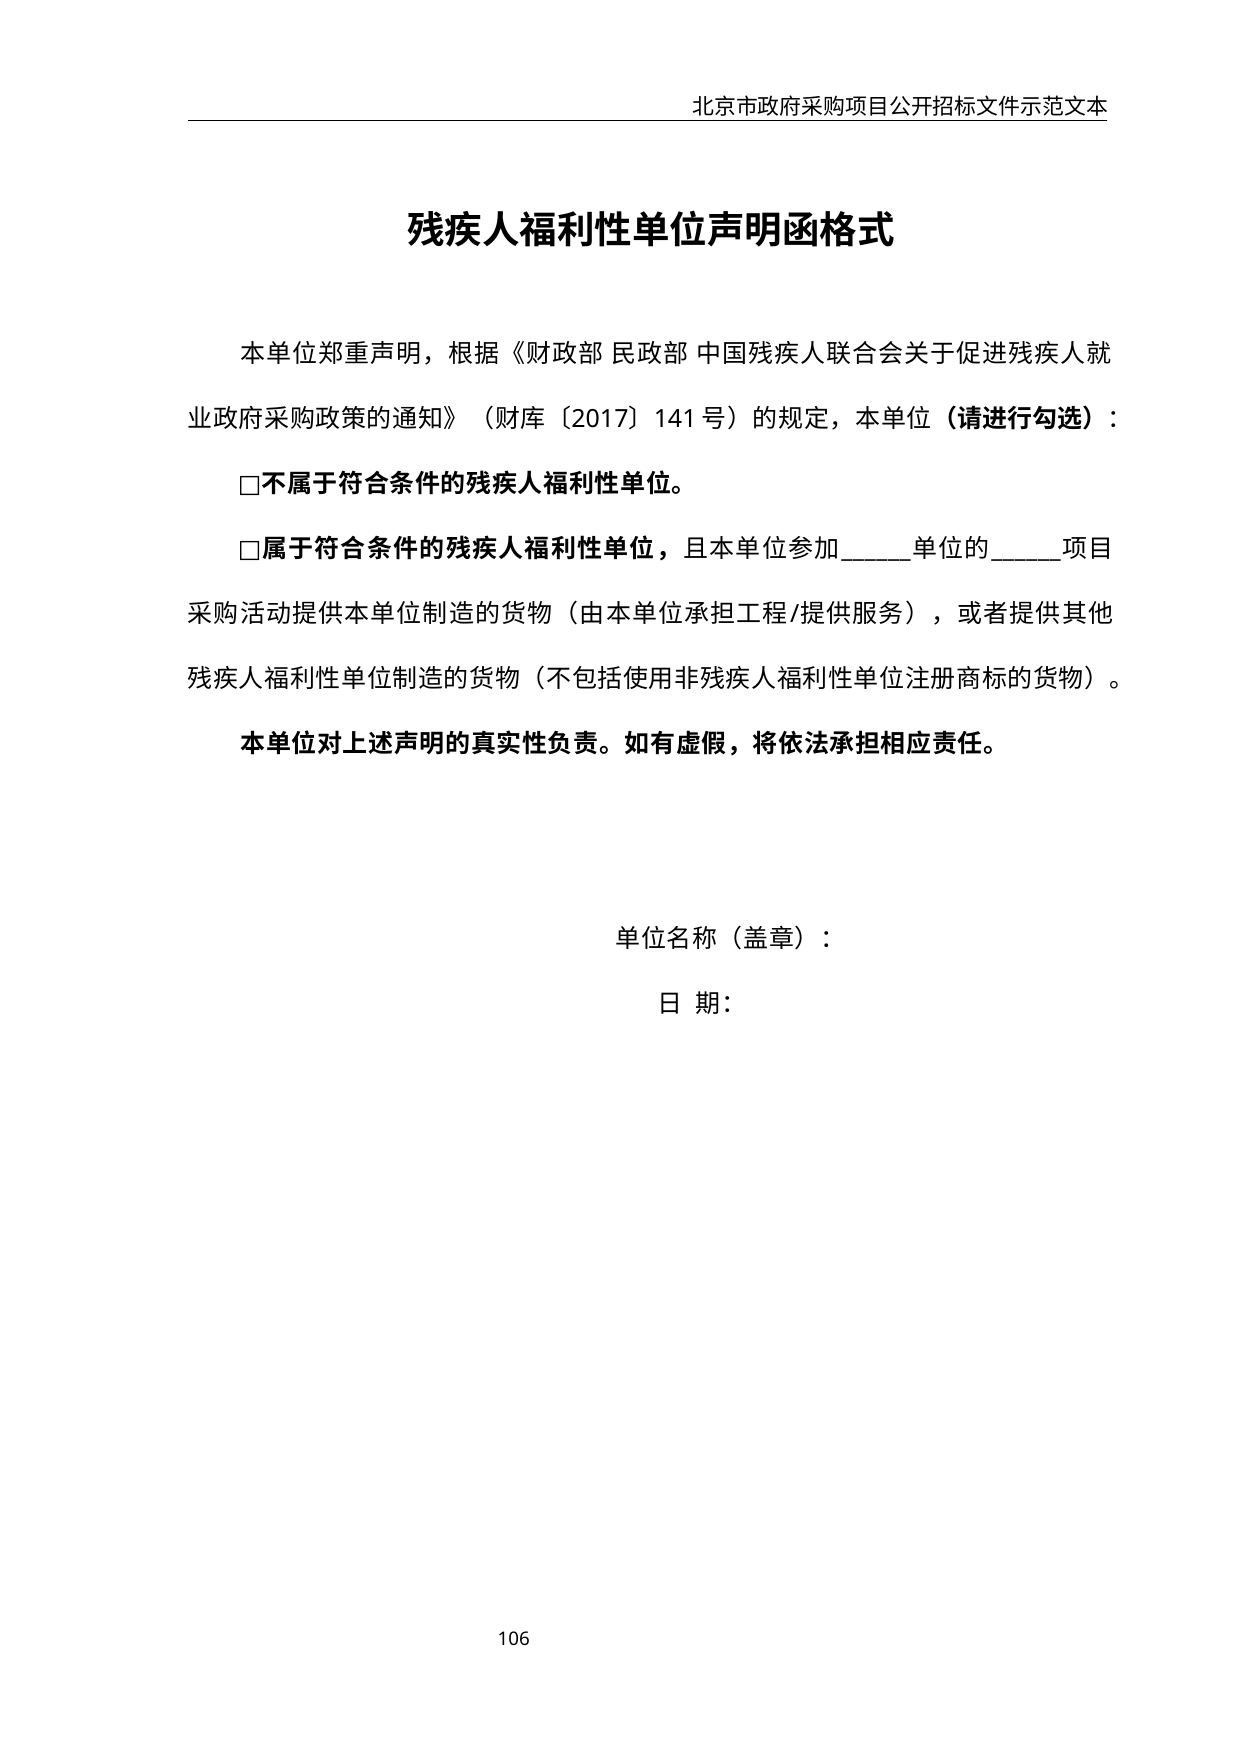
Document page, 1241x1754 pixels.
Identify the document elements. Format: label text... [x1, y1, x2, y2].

text □属于符合条件的残疾人福利性单位，且本单位参加______单位的______项目采购活动提供本单位制造的货物（由本单位承担工程/提供服务），或者提供其他残疾人福利性单位制造的货物（不包括使用非残疾人福利性单位注册商标的货物）。 [187, 514, 1113, 709]
text 单位名称（盖章）： [187, 904, 1113, 969]
text 日 期： [187, 969, 1113, 1034]
text 本单位对上述声明的真实性负责。如有虚假，将依法承担相应责任。 [187, 709, 1113, 774]
text 残疾人福利性单位声明函格式 [187, 194, 1113, 259]
text 本单位郑重声明，根据《财政部 民政部 中国残疾人联合会关于促进残疾人就业政府采购政策的通知》（财库〔2017〕141号）的规定，本单位（请进行勾选）： [187, 319, 1113, 449]
text □不属于符合条件的残疾人福利性单位。 [187, 449, 1113, 514]
